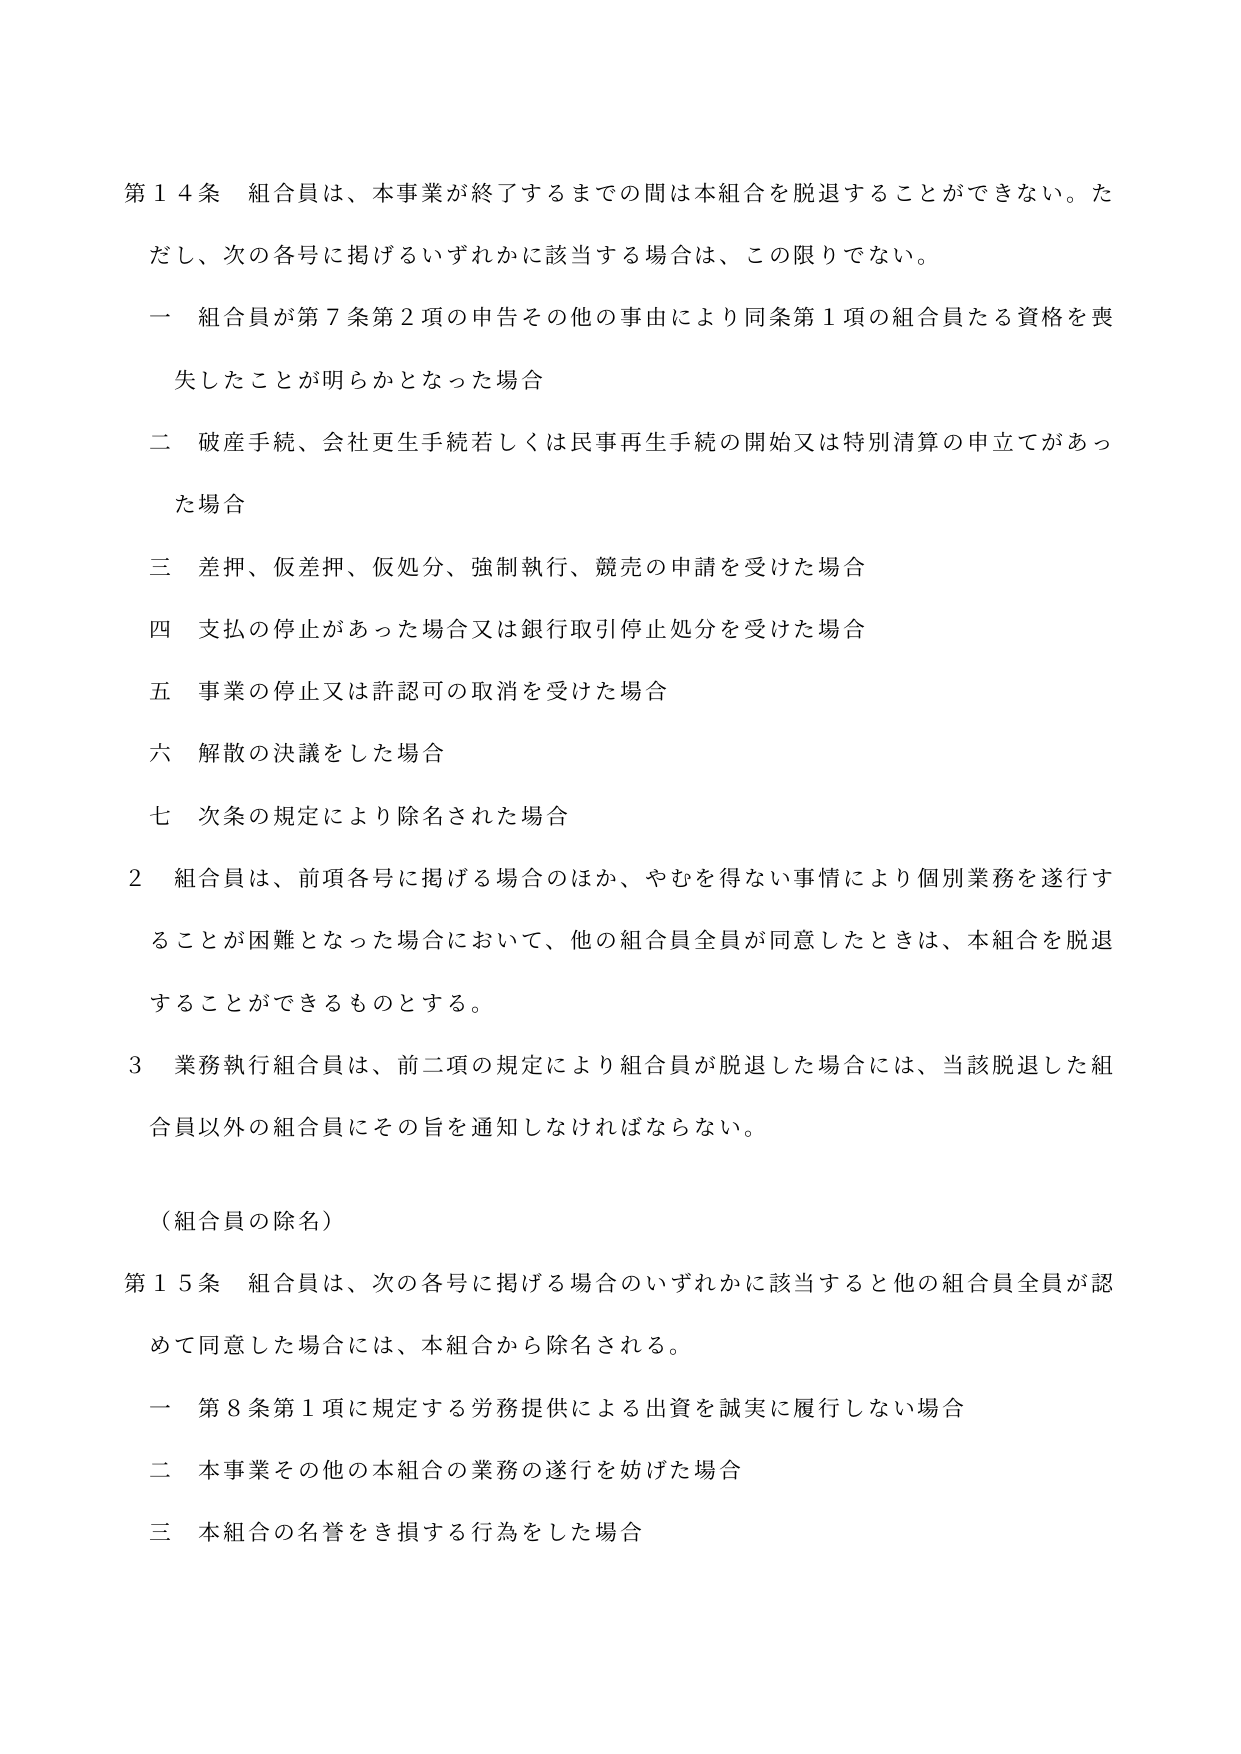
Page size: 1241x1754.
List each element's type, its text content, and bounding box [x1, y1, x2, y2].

text ２ 組合員は、前項各号に掲げる場合のほか、やむを得ない事情により個別業務を遂行することが困難となった場合において、他の組合員全員が同意したときは、本組合を脱退することができるものとする。 [124, 846, 1116, 1033]
text 第１５条 組合員は、次の各号に掲げる場合のいずれかに該当すると他の組合員全員が認めて同意した場合には、本組合から除名される。 [124, 1251, 1116, 1375]
text 二 破産手続、会社更生手続若しくは民事再生手続の開始又は特別清算の申立てがあった場合 [124, 410, 1116, 534]
text 三 本組合の名誉をき損する行為をした場合 [124, 1500, 1116, 1562]
text 一 第８条第１項に規定する労務提供による出資を誠実に履行しない場合 [124, 1375, 1116, 1438]
text 二 本事業その他の本組合の業務の遂行を妨げた場合 [124, 1438, 1116, 1500]
text ３ 業務執行組合員は、前二項の規定により組合員が脱退した場合には、当該脱退した組合員以外の組合員にその旨を通知しなければならない。 [124, 1033, 1116, 1157]
text 六 解散の決議をした場合 [124, 721, 1116, 783]
text 一 組合員が第７条第２項の申告その他の事由により同条第１項の組合員たる資格を喪失したことが明らかとなった場合 [124, 285, 1116, 410]
text 七 次条の規定により除名された場合 [124, 783, 1116, 846]
text 三 差押、仮差押、仮処分、強制執行、競売の申請を受けた場合 [124, 534, 1116, 597]
text （組合員の除名） [124, 1188, 1116, 1251]
text 第１４条 組合員は、本事業が終了するまでの間は本組合を脱退することができない。ただし、次の各号に掲げるいずれかに該当する場合は、この限りでない。 [124, 161, 1116, 285]
text 四 支払の停止があった場合又は銀行取引停止処分を受けた場合 [124, 597, 1116, 659]
text 五 事業の停止又は許認可の取消を受けた場合 [124, 659, 1116, 721]
